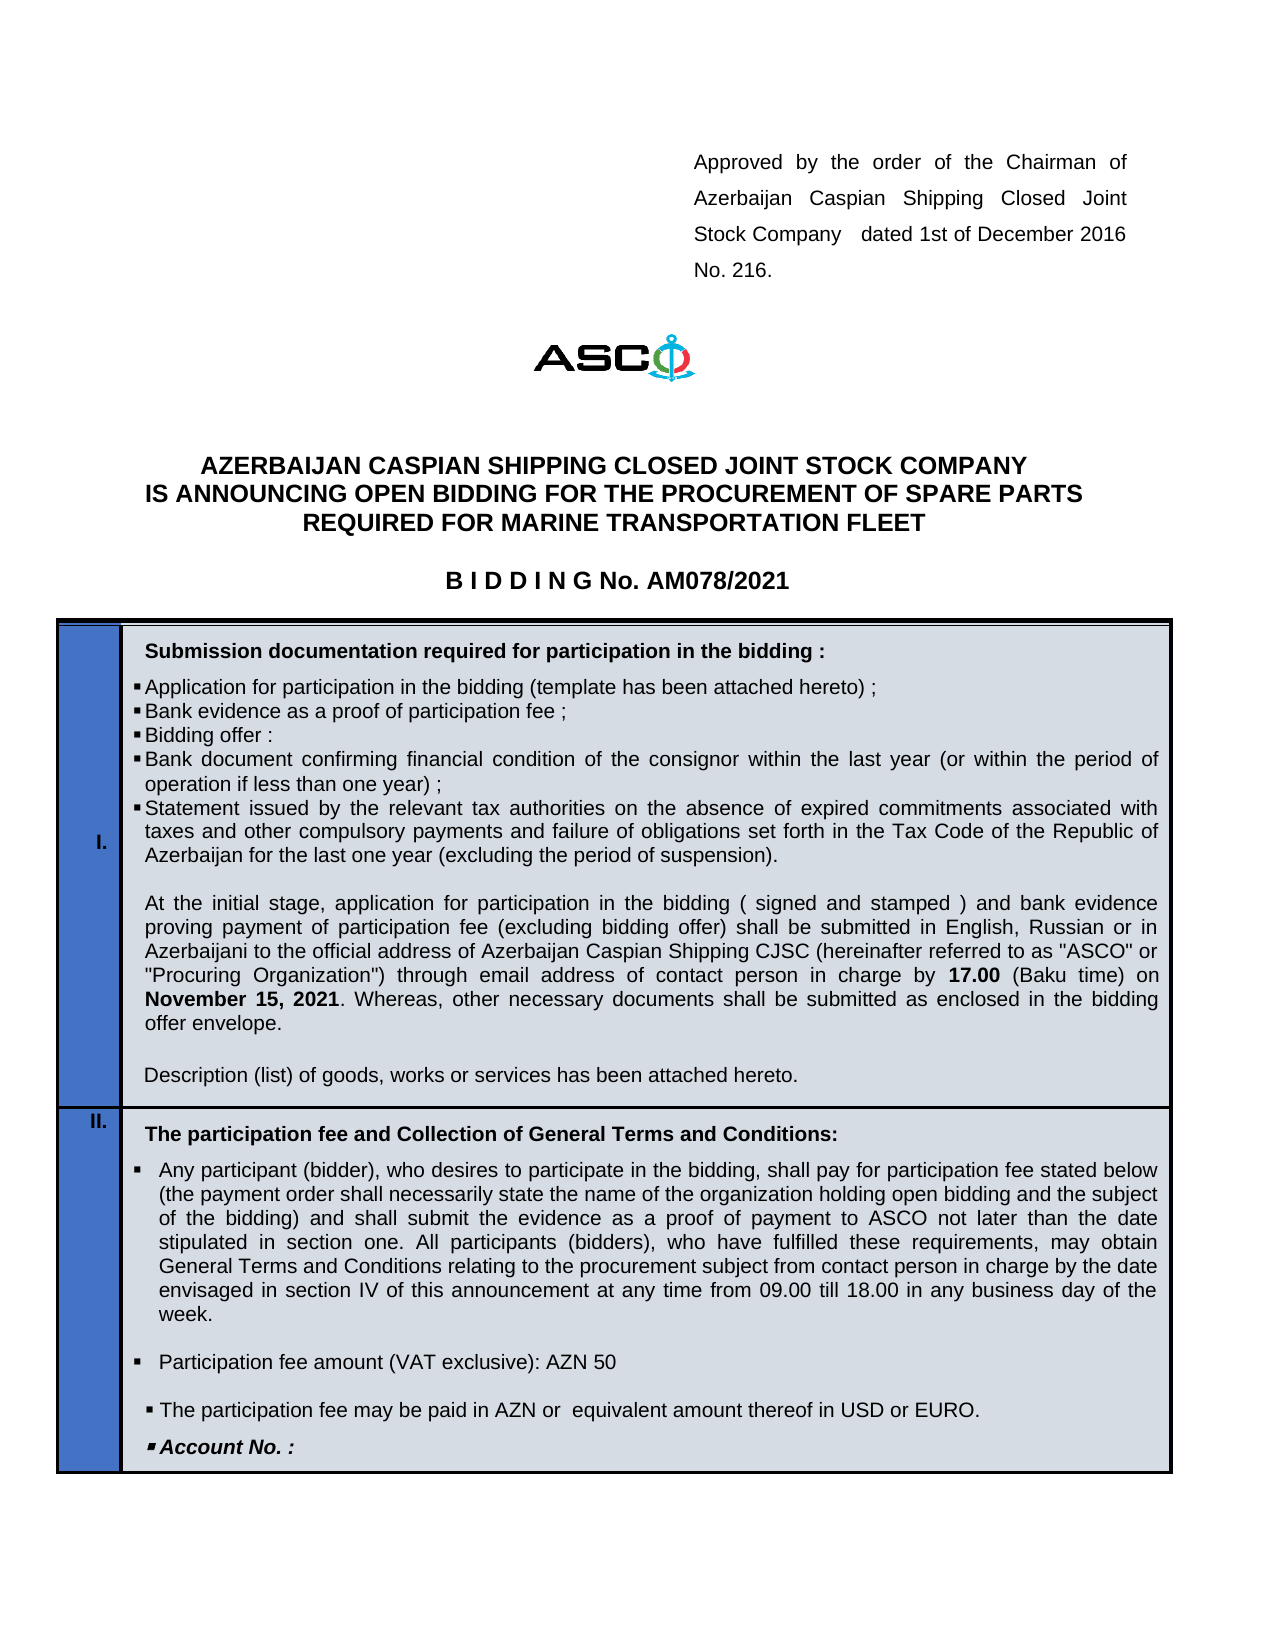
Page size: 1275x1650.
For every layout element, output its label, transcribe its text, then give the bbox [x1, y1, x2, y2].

text B I D D I N G No. AM078/2021 [103, 566, 1125, 594]
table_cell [123, 1109, 1169, 1471]
table_header Submission documentation required for participation in the bidding : Application for participation in the bidding (template has been attached hereto) ; Bank evidence as a proof of participation fee ; Bidding offer : Bank document confirming financial condition of the consignor within the last year (or within the period of operation if less than one year) ; Statement issued by the relevant tax authorities on the absence of expired commitments associated with taxes and other compulsory payments and failure of obligations set forth in the Tax Code of the Republic of Azerbaijan for the last one year (excluding the period of suspension). At the initial stage, application for participation in the bidding ( signed and stamped ) and bank evidence proving payment of participation fee (excluding bidding offer) shall be submitted in English, Russian or in Azerbaijani to the official address of Azerbaijan Caspian Shipping CJSC (hereinafter referred to as "ASCO" or "Procuring Organization") through email address of contact person in charge by 17.00 (Baku time) on November 15, 2021. Whereas, other necessary documents shall be submitted as enclosed in the bidding offer envelope. Description (list) of goods, works or services has been attached hereto. [123, 626, 1169, 1106]
text Approved by the order of the Chairman of Azerbaijan Caspian Shipping Closed Joint Stock Company dated 1st of December 2016 No. 216. [694, 150, 1127, 282]
text AZERBAIJAN CASPIAN SHIPPING CLOSED JOINT STOCK COMPANY [103, 451, 1125, 479]
table_cell [59, 1109, 119, 1471]
picture [497, 293, 731, 422]
text IS ANNOUNCING OPEN BIDDING FOR THE PROCUREMENT OF SPARE PARTS REQUIRED FOR MARINE TRANSPORTATION FLEET [103, 479, 1125, 537]
table_header [59, 626, 119, 1106]
